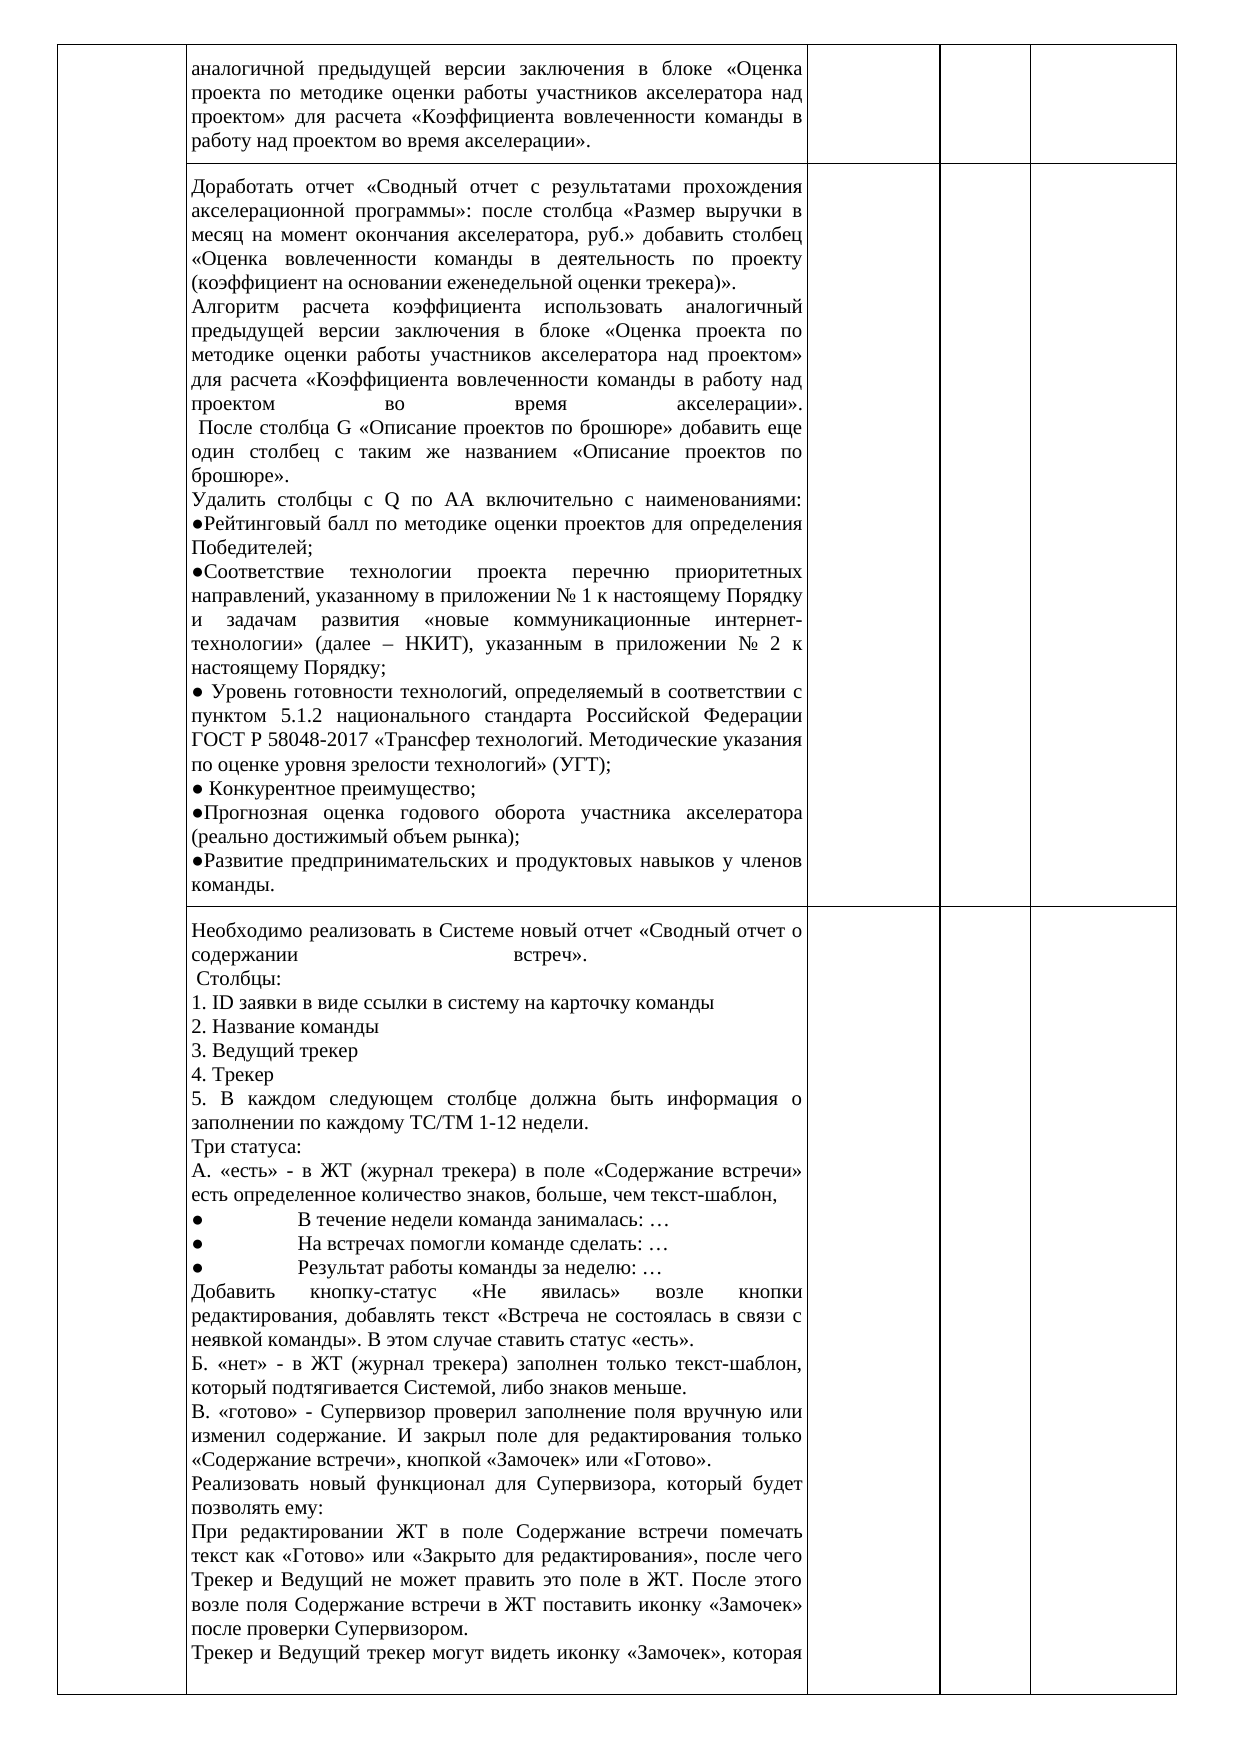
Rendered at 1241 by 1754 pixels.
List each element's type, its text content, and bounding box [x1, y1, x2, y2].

table_cell [941, 164, 1030, 906]
table_cell [1031, 45, 1176, 162]
table_cell [1031, 164, 1176, 906]
table_cell [1031, 907, 1176, 1694]
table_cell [187, 45, 807, 162]
table_cell [808, 907, 939, 1694]
table_cell [941, 907, 1030, 1694]
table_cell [187, 907, 807, 1694]
table_cell [941, 45, 1030, 162]
table_cell [808, 45, 939, 162]
table_cell [808, 164, 939, 906]
table_cell Доработать отчет «Сводный отчет с результатами прохождения акселерационной программы»: после столбца «Размер выручки в месяц на момент окончания акселератора, руб.» добавить столбец «Оценка вовлеченности команды в деятельность по проекту (коэффициент на основании еженедельной оценки трекера)». Алгоритм расчета коэффициента использовать аналогичный предыдущей версии заключения в блоке «Оценка проекта по методике оценки работы участников акселератора над проектом» для расчета «Коэффициента вовлеченности команды в работу над проектом во время акселерации». После столбца G «Описание проектов по брошюре» добавить еще один столбец с таким же названием «Описание проектов по брошюре». Удалить столбцы с Q по АА включительно с наименованиями: ●Рейтинговый балл по методике оценки проектов для определения Победителей; ●Соответствие технологии проекта перечню приоритетных направлений, указанному в приложении № 1 к настоящему Порядку и задачам развития «новые коммуникационные интернет-технологии» (далее – НКИТ), указанным в приложении № 2 к настоящему Порядку; ● Уровень готовности технологий, определяемый в соответствии с пунктом 5.1.2 национального стандарта Российской Федерации ГОСТ Р 58048-2017 «Трансфер технологий. Методические указания по оценке уровня зрелости технологий» (УГТ); ● Конкурентное преимущество; ●Прогнозная оценка годового оборота участника акселератора (реально достижимый объем рынка); ●Развитие предпринимательских и продуктовых навыков у членов команды. [187, 164, 807, 906]
